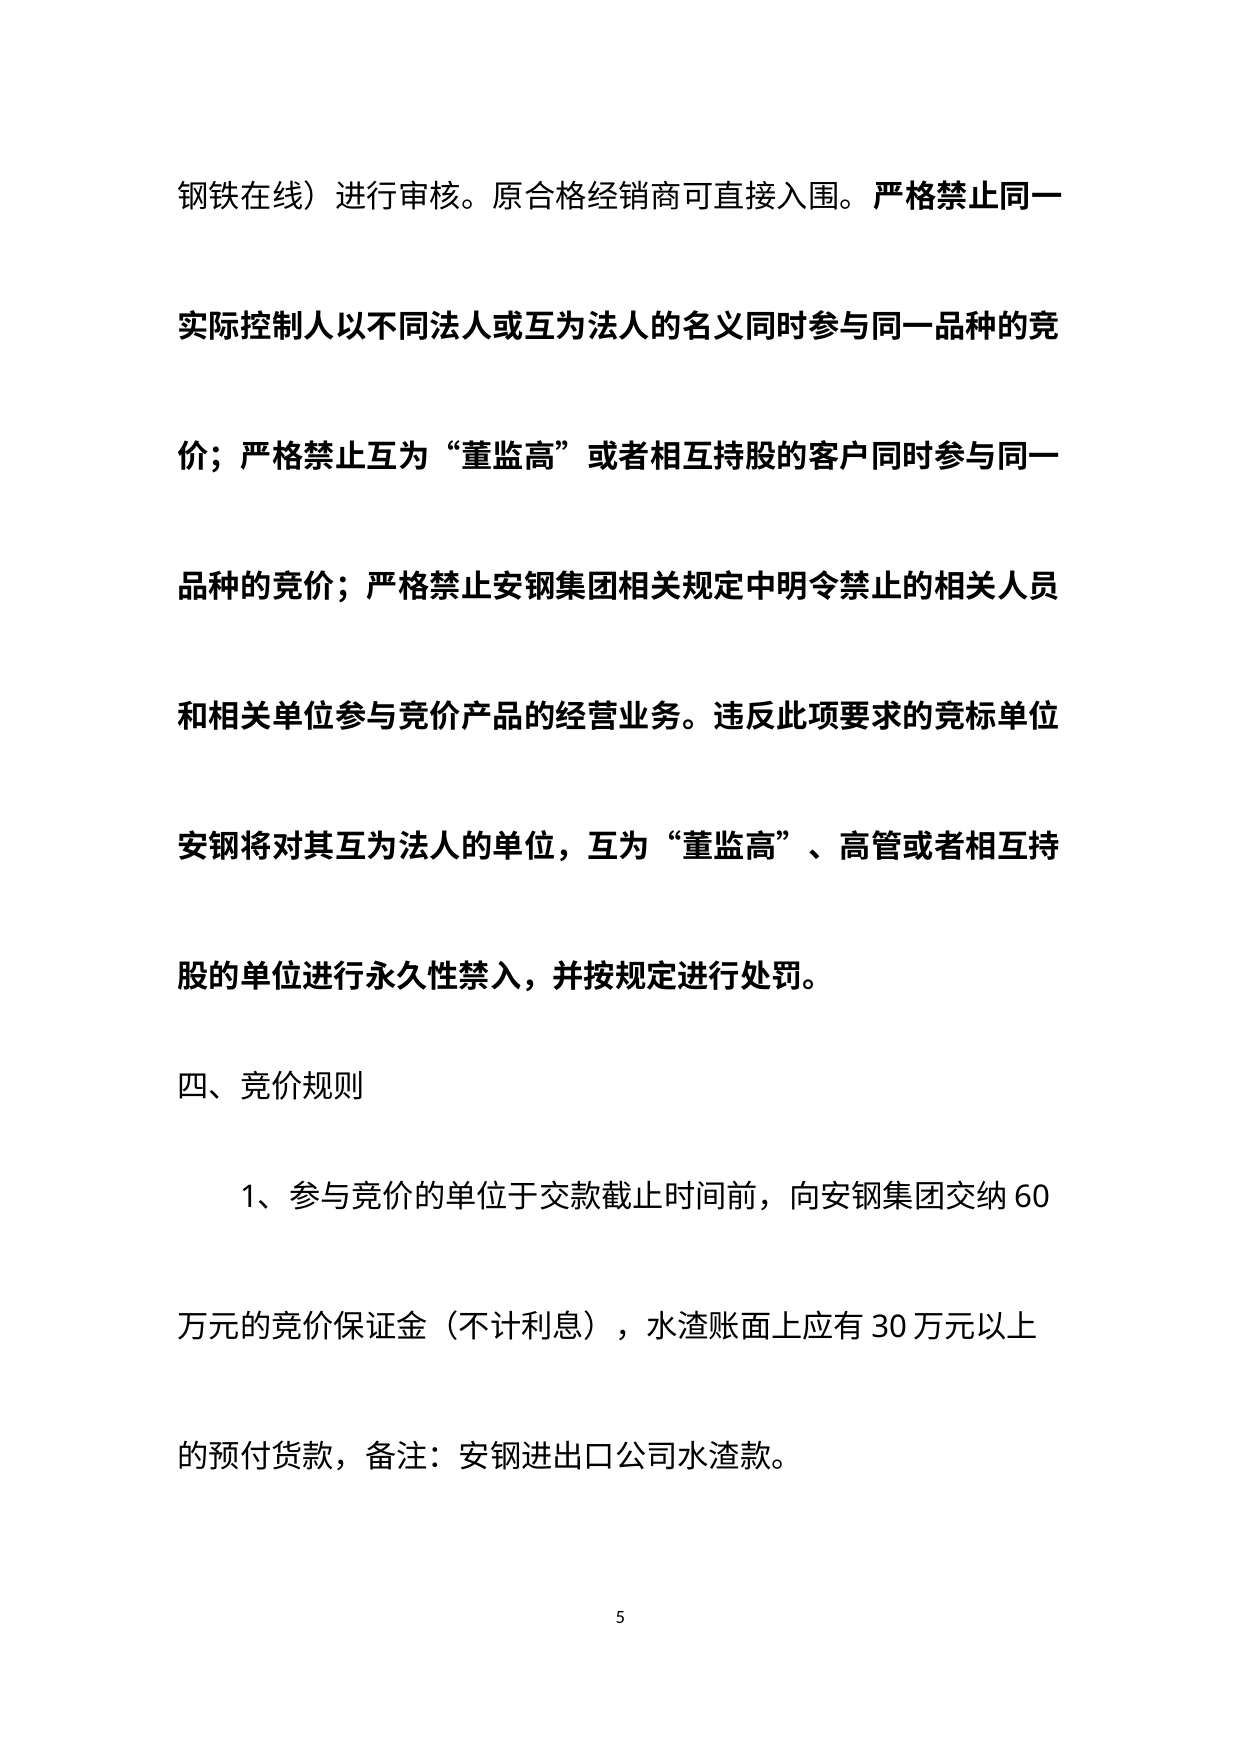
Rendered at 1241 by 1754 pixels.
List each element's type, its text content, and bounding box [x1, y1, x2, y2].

text 四、竞价规则 [177, 1051, 1063, 1116]
text 1、参与竞价的单位于交款截止时间前，向安钢集团交纳60万元的竞价保证金（不计利息），水渣账面上应有30万元以上的预付货款，备注：安钢进出口公司水渣款。 [177, 1162, 1063, 1487]
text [177, 161, 1063, 1006]
